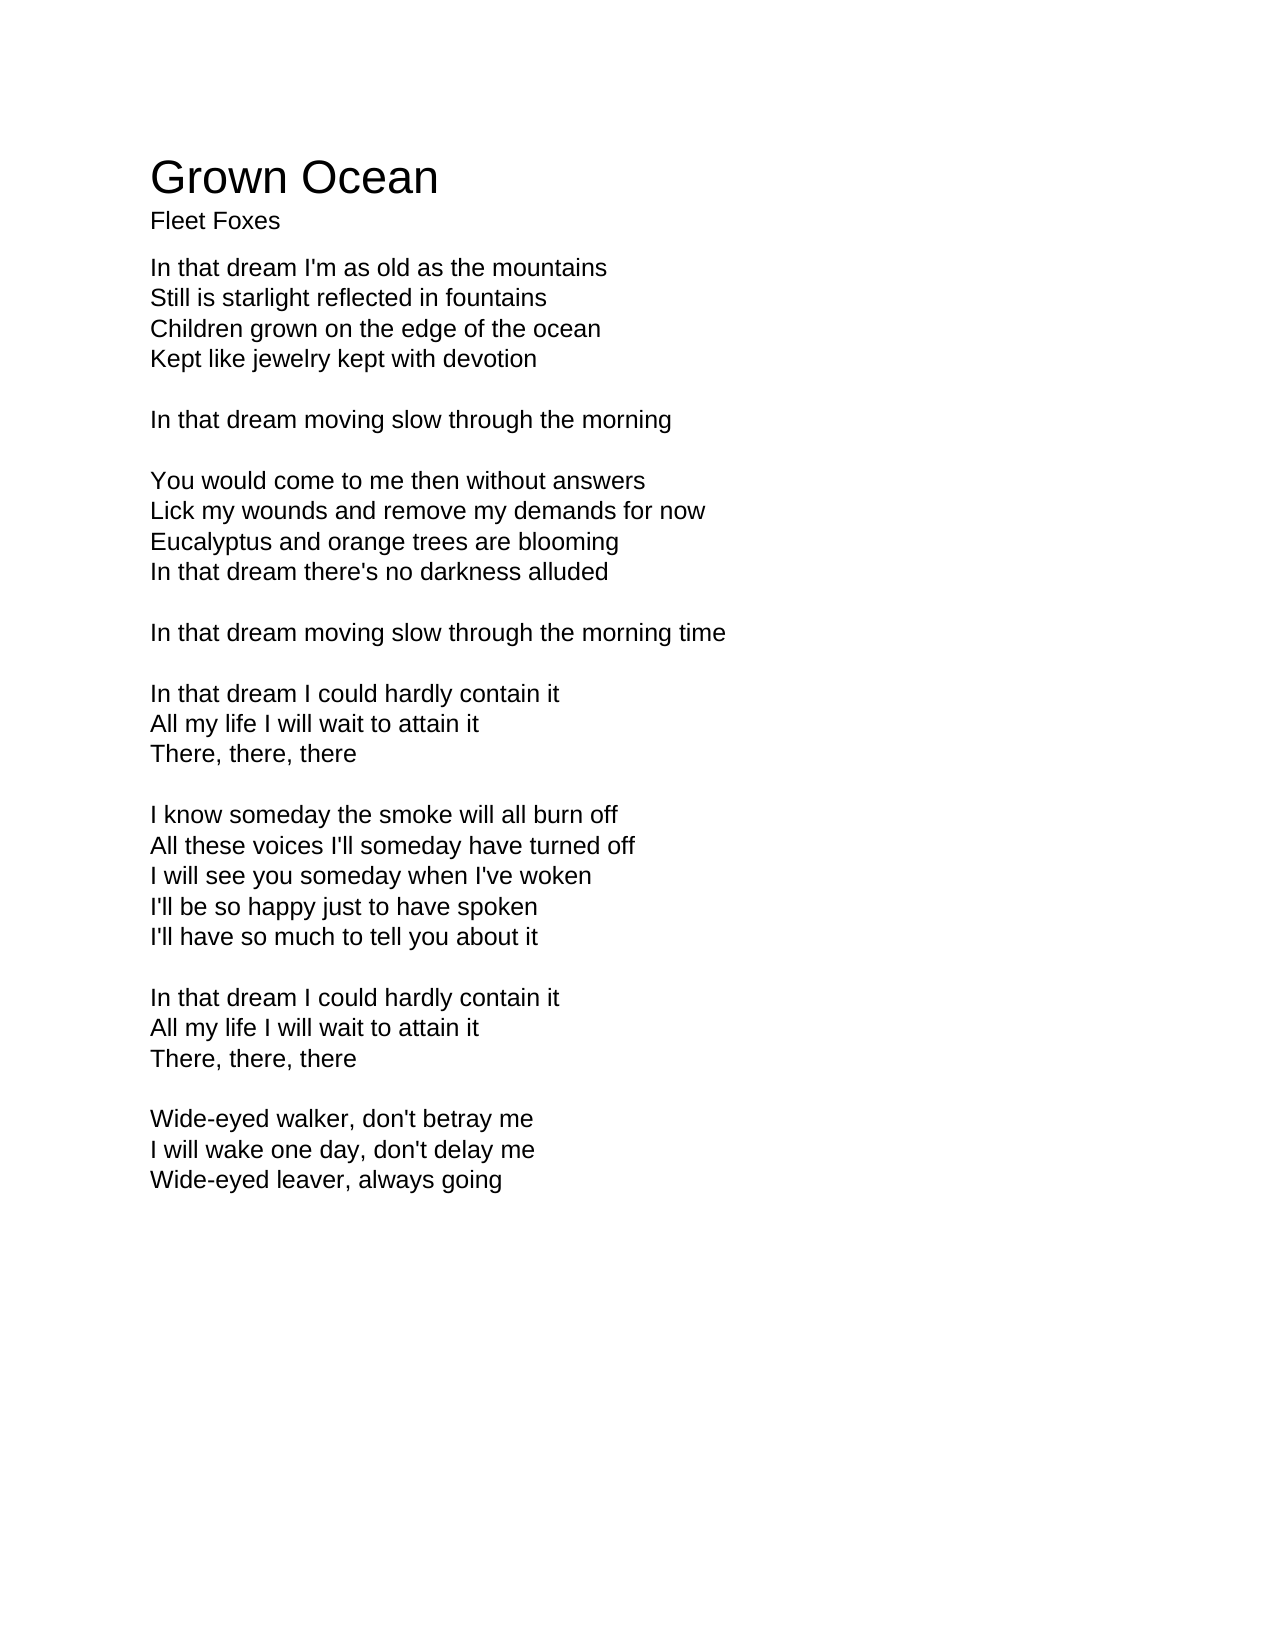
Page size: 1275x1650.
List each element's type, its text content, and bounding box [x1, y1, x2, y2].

text Grown Ocean Fleet Foxes [150, 150, 1125, 234]
text In that dream I'm as old as the mountains Still is starlight reflected in fountains Children grown on the edge of the ocean Kept like jewelry kept with devotion In that dream moving slow through the morning You would come to me then without answers Lick my wounds and remove my demands for now Eucalyptus and orange trees are blooming In that dream there's no darkness alluded In that dream moving slow through the morning time In that dream I could hardly contain it All my life I will wait to attain it There, there, there I know someday the smoke will all burn off All these voices I'll someday have turned off I will see you someday when I've woken I'll be so happy just to have spoken I'll have so much to tell you about it In that dream I could hardly contain it All my life I will wait to attain it There, there, there Wide-eyed walker, don't betray me I will wake one day, don't delay me Wide-eyed leaver, always going [150, 253, 1125, 1194]
